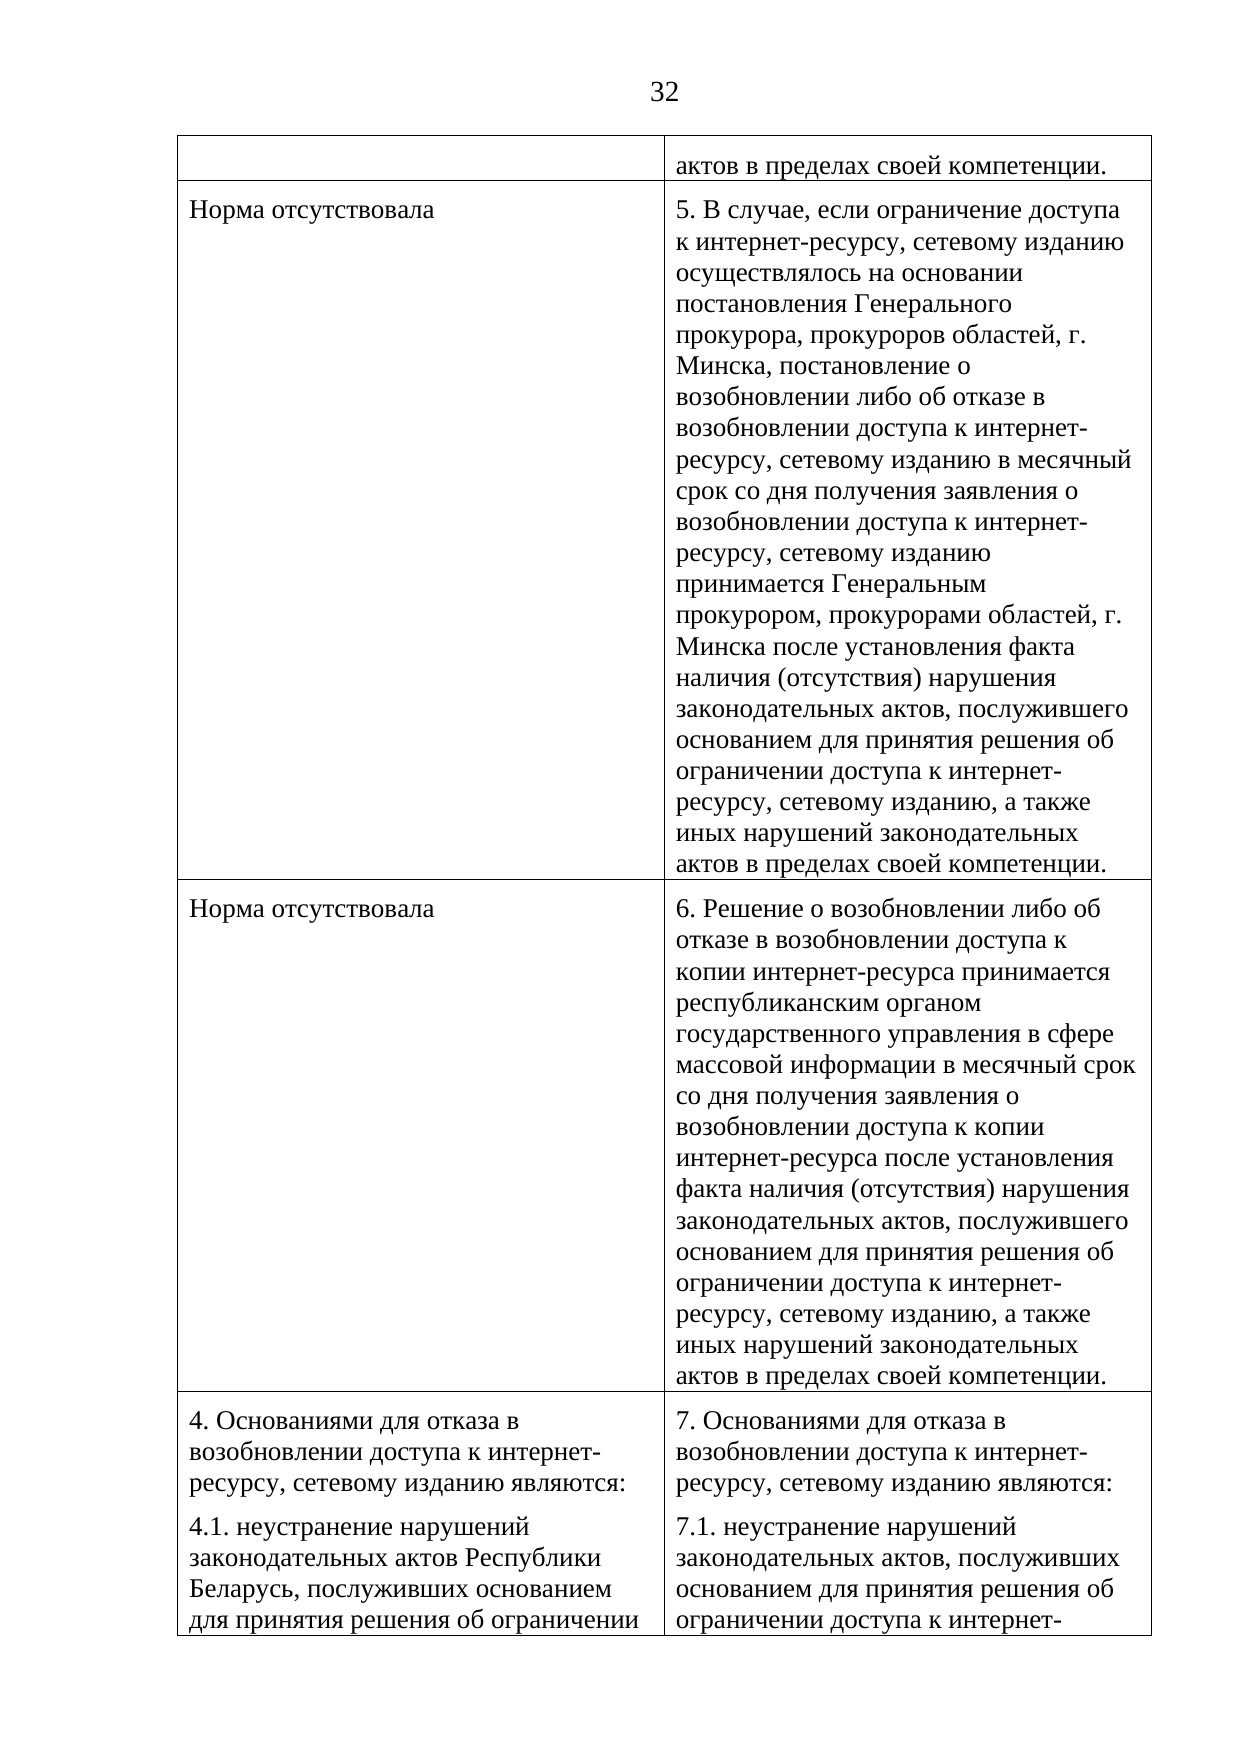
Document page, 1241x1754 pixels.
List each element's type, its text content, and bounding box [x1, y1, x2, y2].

table_cell 5. В случае, если ограничение доступа к интернет-ресурсу, сетевому изданию осуществлялось на основании постановления Генерального прокурора, прокуроров областей, г. Минска, постановление о возобновлении либо об отказе в возобновлении доступа к интернет- ресурсу, сетевому изданию в месячный срок со дня получения заявления о возобновлении доступа к интернет-ресурсу, сетевому изданию принимается Генеральным прокурором, прокурорами областей, г. Минска после установления факта наличия (отсутствия) нарушения законодательных актов, послужившего основанием для принятия решения об ограничении доступа к интернет-ресурсу, сетевому изданию, а также иных нарушений законодательных актов в пределах своей компетенции. [665, 181, 1151, 879]
table_cell 6. Решение о возобновлении либо об отказе в возобновлении доступа к копии интернет-ресурса принимается республиканским органом государственного управления в сфере массовой информации в месячный срок со дня получения заявления о возобновлении доступа к копии интернет-ресурса после установления факта наличия (отсутствия) нарушения законодательных актов, послужившего основанием для принятия решения об ограничении доступа к интернет-ресурсу, сетевому изданию, а также иных нарушений законодательных актов в пределах своей компетенции. [665, 880, 1151, 1391]
table_cell Норма отсутствовала [178, 880, 664, 1391]
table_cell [178, 136, 664, 180]
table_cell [665, 136, 1151, 180]
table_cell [178, 1392, 664, 1635]
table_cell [665, 1392, 1151, 1635]
table_cell Норма отсутствовала [178, 181, 664, 879]
